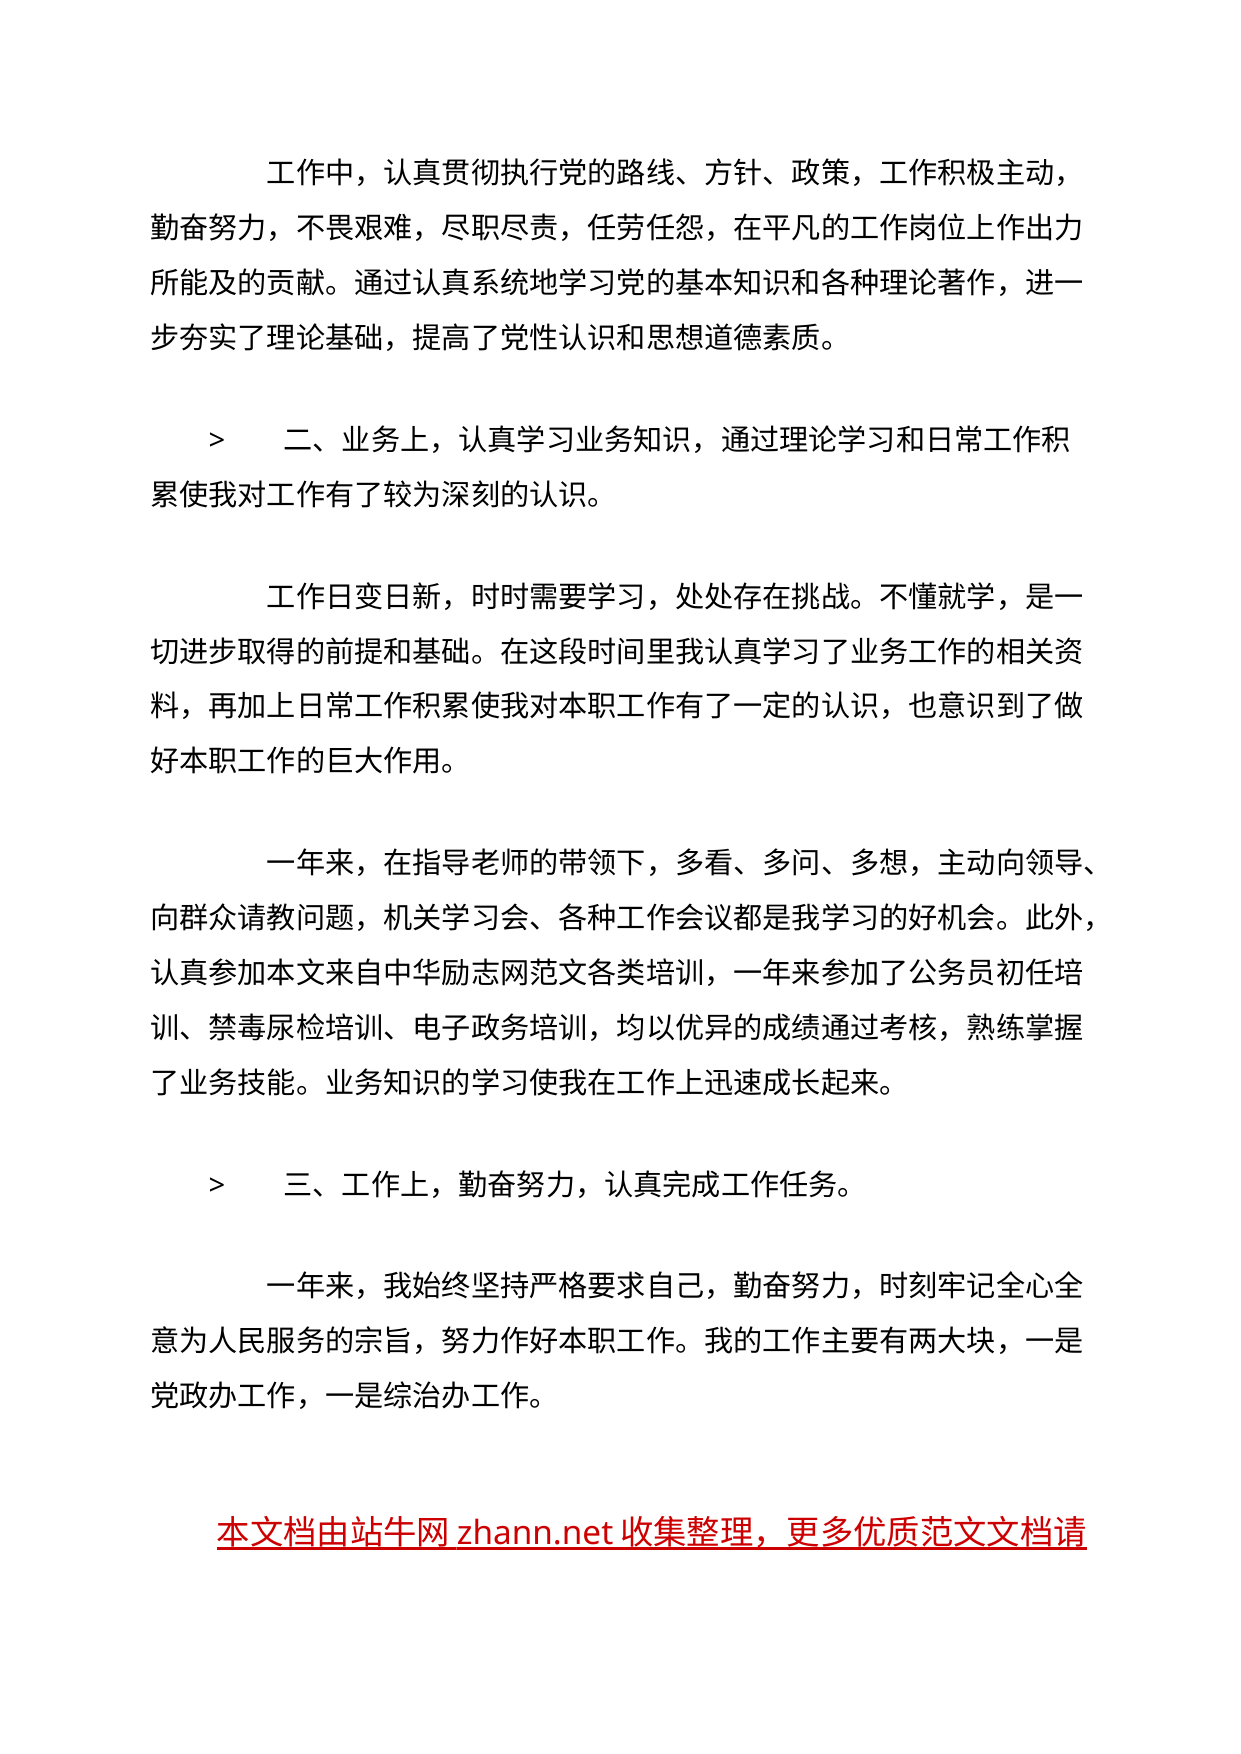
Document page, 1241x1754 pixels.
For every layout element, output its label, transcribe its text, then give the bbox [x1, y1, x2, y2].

text 一年来，在指导老师的带领下，多看、多问、多想，主动向领导、向群众请教问题，机关学习会、各种工作会议都是我学习的好机会。此外，认真参加本文来自中华励志网范文各类培训，一年来参加了公务员初任培训、禁毒尿检培训、电子政务培训，均以优异的成绩通过考核，熟练掌握了业务技能。业务知识的学习使我在工作上迅速成长起来。 [150, 840, 1090, 1102]
text > 三、工作上，勤奋努力，认真完成工作任务。 [150, 1161, 1090, 1203]
text 工作中，认真贯彻执行党的路线、方针、政策，工作积极主动，勤奋努力，不畏艰难，尽职尽责，任劳任怨，在平凡的工作岗位上作出力所能及的贡献。通过认真系统地学习党的基本知识和各种理论著作，进一步夯实了理论基础，提高了党性认识和思想道德素质。 [150, 150, 1090, 357]
text 一年来，我始终坚持严格要求自己，勤奋努力，时刻牢记全心全意为人民服务的宗旨，努力作好本职工作。我的工作主要有两大块，一是党政办工作，一是综治办工作。 [150, 1263, 1090, 1415]
text > 二、业务上，认真学习业务知识，通过理论学习和日常工作积累使我对工作有了较为深刻的认识。 [150, 416, 1090, 514]
text 工作日变日新，时时需要学习，处处存在挑战。不懂就学，是一切进步取得的前提和基础。在这段时间里我认真学习了业务工作的相关资料，再加上日常工作积累使我对本职工作有了一定的认识，也意识到了做好本职工作的巨大作用。 [150, 573, 1090, 780]
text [150, 1506, 1090, 1554]
